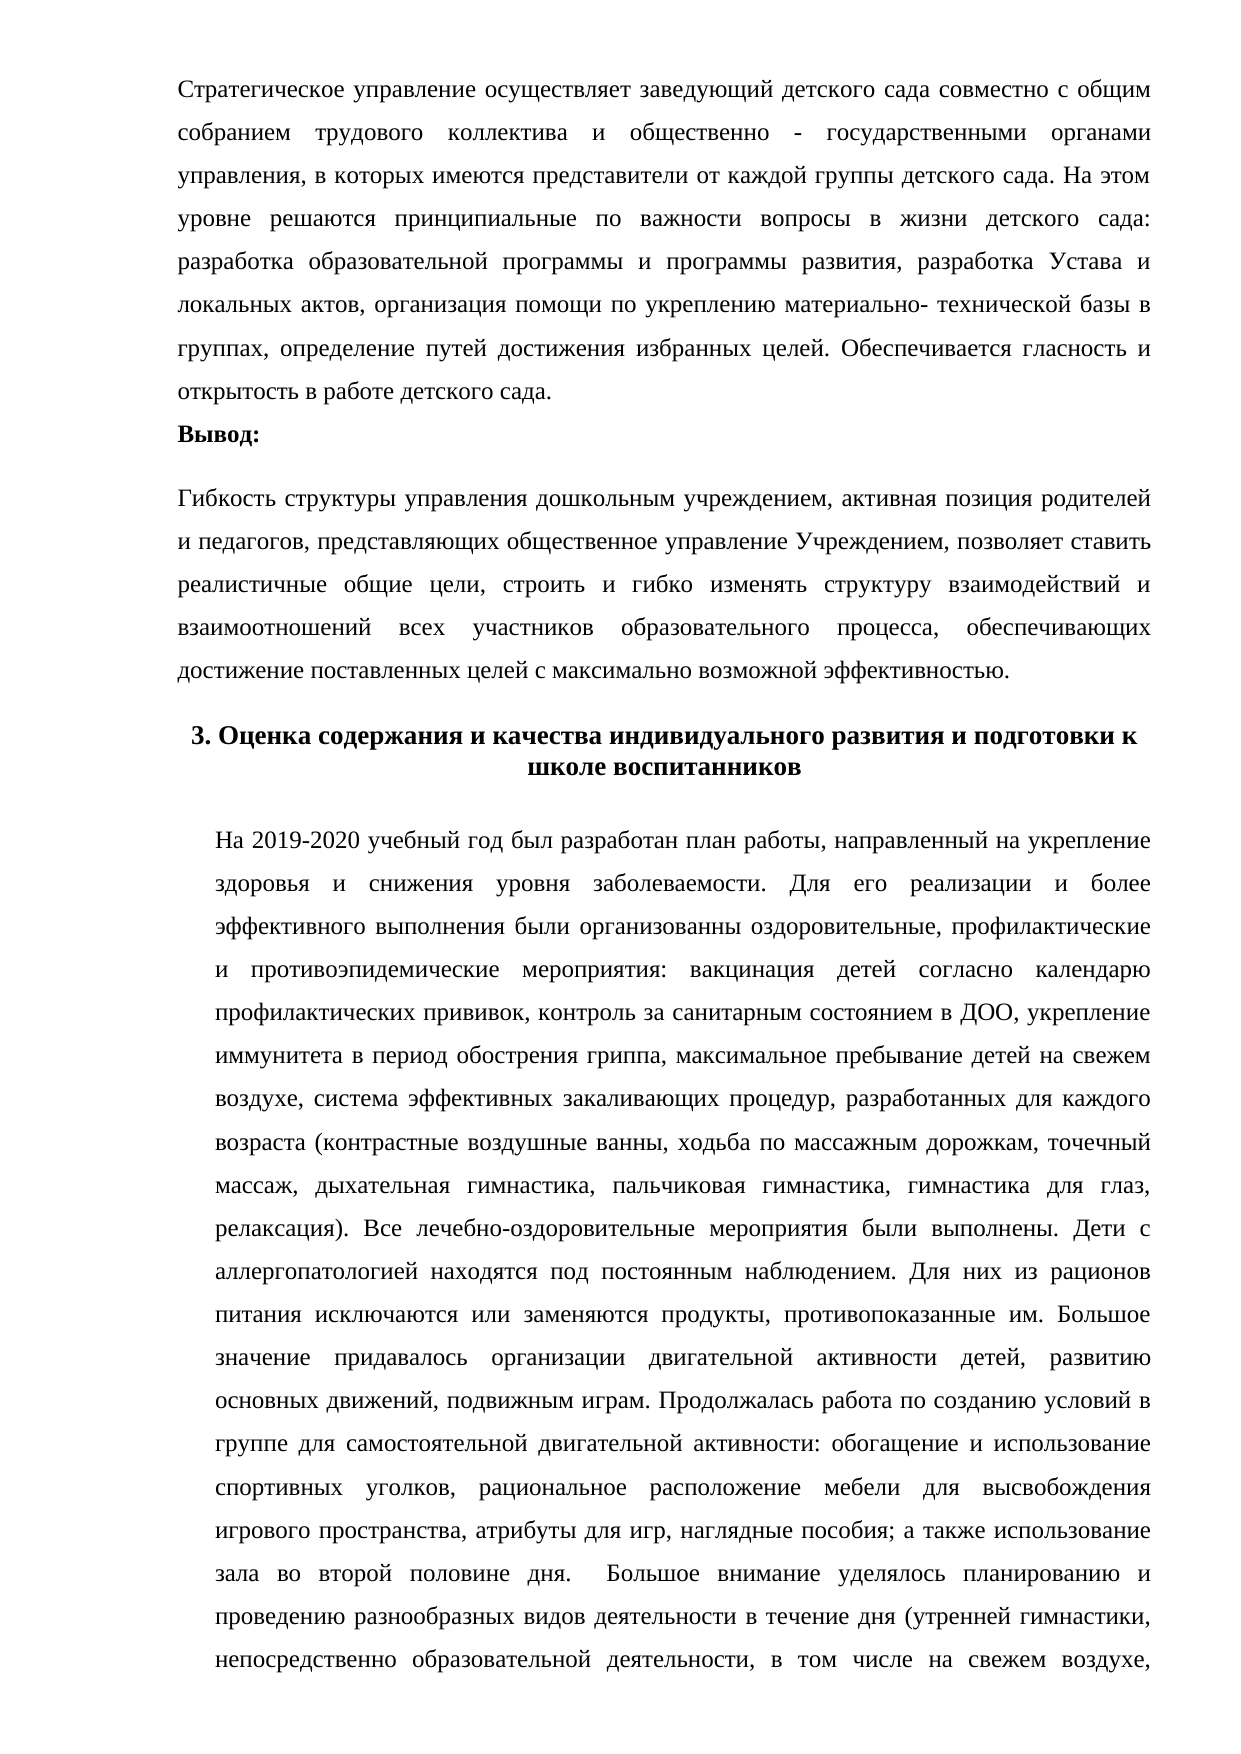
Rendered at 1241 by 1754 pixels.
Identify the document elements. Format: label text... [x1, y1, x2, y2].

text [215, 825, 1152, 1673]
text Стратегическое управление осуществляет заведующий детского сада совместно с общим собранием трудового коллектива и общественно - государственными органами управления, в которых имеются представители от каждой группы детского сада. На этом уровне решаются принципиальные по важности вопросы в жизни детского сада: разработка образовательной программы и программы развития, разработка Устава и локальных актов, организация помощи по укреплению материально- технической базы в группах, определение путей достижения избранных целей. Обеспечивается гласность и открытость в работе детского сада. [177, 74, 1152, 404]
text Вывод: [177, 419, 1152, 448]
text Гибкость структуры управления дошкольным учреждением, активная позиция родителей и педагогов, представляющих общественное управление Учреждением, позволяет ставить реалистичные общие цели, строить и гибко изменять структуру взаимодействий и взаимоотношений всех участников образовательного процесса, обеспечивающих достижение поставленных целей с максимально возможной эффективностью. [177, 483, 1152, 684]
text 3. Оценка содержания и качества индивидуального развития и подготовки к школе воспитанников [177, 719, 1152, 782]
